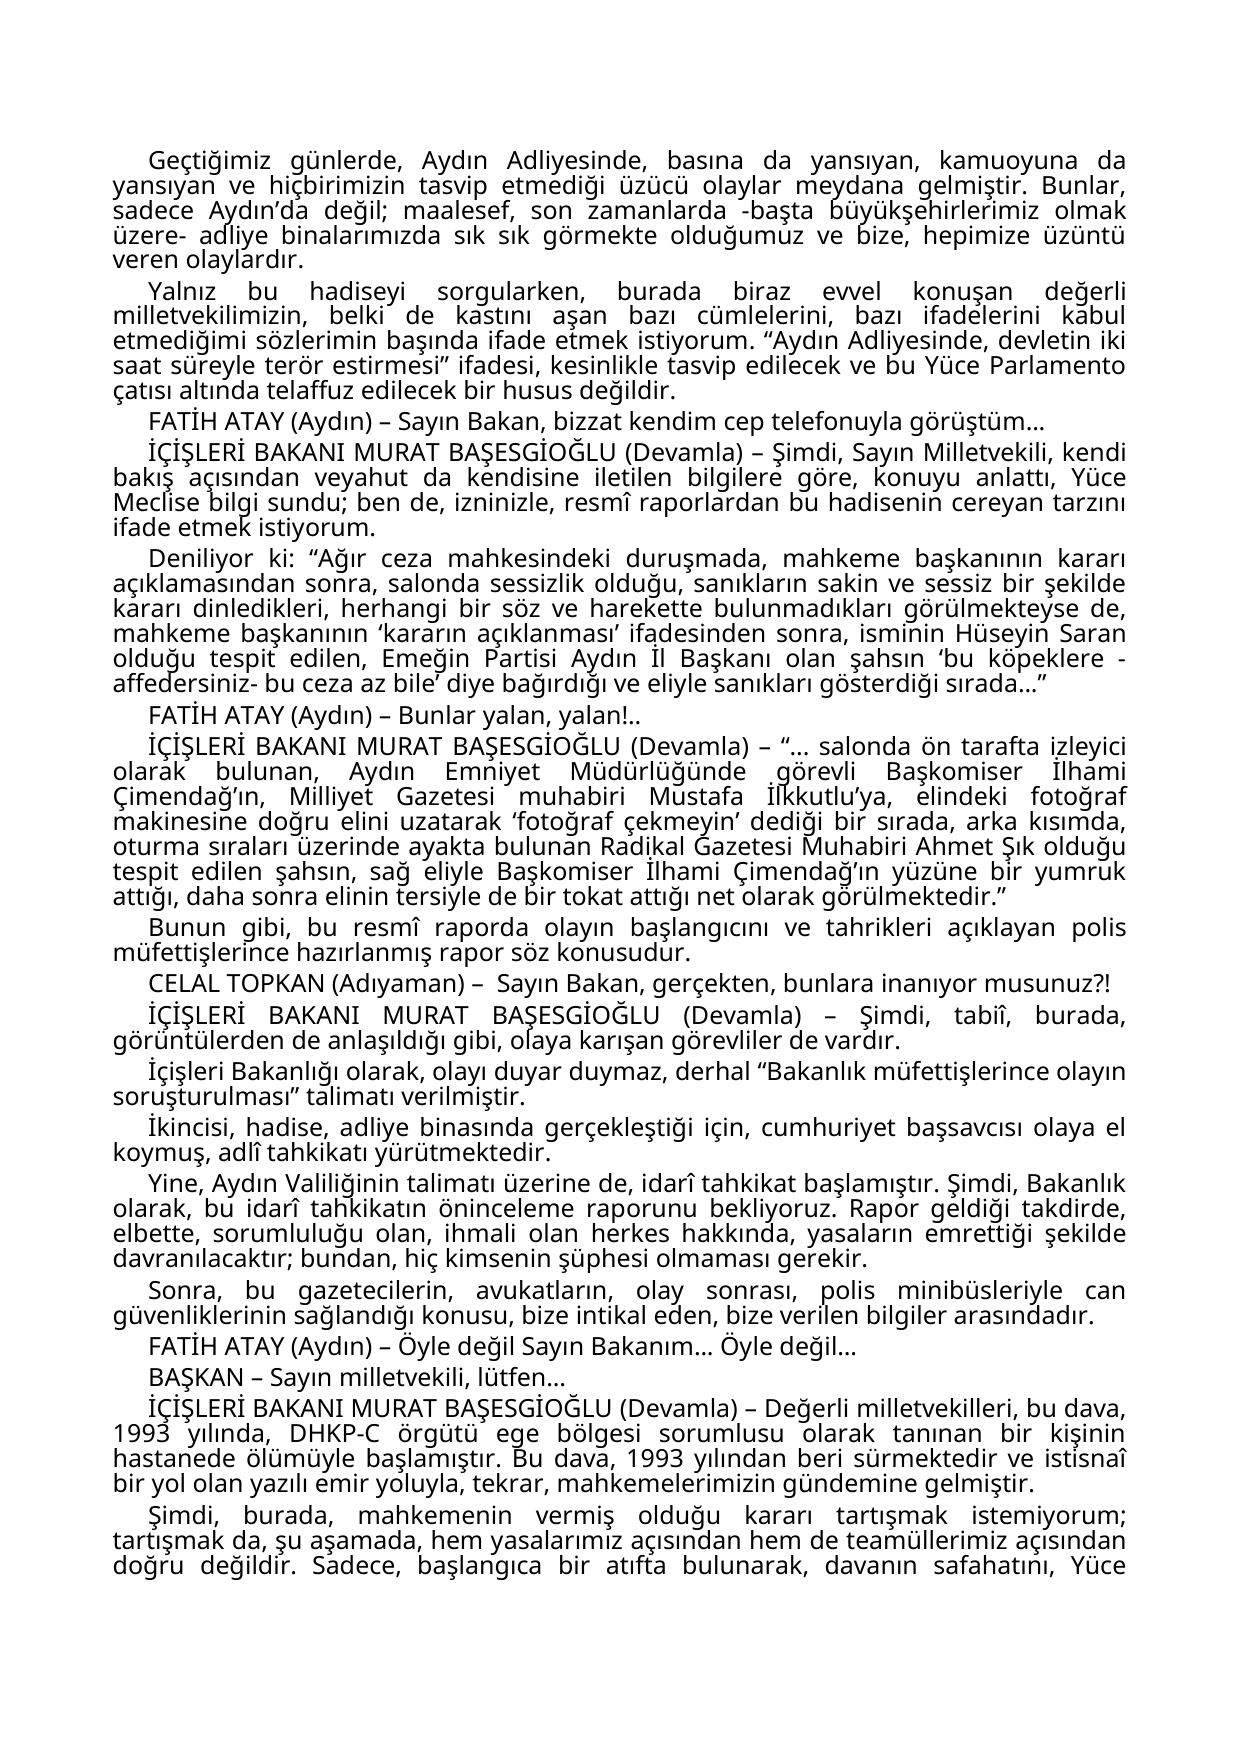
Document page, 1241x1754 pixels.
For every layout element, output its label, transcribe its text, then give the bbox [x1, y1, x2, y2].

text Yine, Aydın Valiliğinin talimatı üzerine de, idarî tahkikat başlamıştır. Şimdi, Bakanlık olarak, bu idarî tahkikatın öninceleme raporunu bekliyoruz. Rapor geldiği takdirde, elbette, sorumluluğu olan, ihmali olan herkes hakkında, yasaların emrettiği şekilde davranılacaktır; bundan, hiç kimsenin şüphesi olmaması gerekir. [112, 1173, 1128, 1273]
text FATİH ATAY (Aydın) – Bunlar yalan, yalan!.. [112, 704, 1128, 729]
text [112, 1504, 1128, 1579]
text İÇİŞLERİ BAKANI MURAT BAŞESGİOĞLU (Devamla) – Değerli milletvekilleri, bu dava, 1993 yılında, DHKP-C örgütü ege bölgesi sorumlusu olarak tanınan bir kişinin hastanede ölümüyle başlamıştır. Bu dava, 1993 yılından beri sürmektedir ve istisnaî bir yol olan yazılı emir yoluyla, tekrar, mahkemelerimizin gündemine gelmiştir. [112, 1398, 1128, 1498]
text İÇİŞLERİ BAKANI MURAT BAŞESGİOĞLU (Devamla) – Şimdi, tabiî, burada, görüntülerden de anlaşıldığı gibi, olaya karışan görevliler de vardır. [112, 1004, 1128, 1054]
text Yalnız bu hadiseyi sorgularken, burada biraz evvel konuşan değerli milletvekilimizin, belki de kastını aşan bazı cümlelerini, bazı ifadelerini kabul etmediğimi sözlerimin başında ifade etmek istiyorum. “Aydın Adliyesinde, devletin iki saat süreyle terör estirmesi” ifadesi, kesinlikle tasvip edilecek ve bu Yüce Parlamento çatısı altında telaffuz edilecek bir husus değildir. [112, 280, 1128, 404]
text CELAL TOPKAN (Adıyaman) – Sayın Bakan, gerçekten, bunlara inanıyor musunuz?! [112, 973, 1128, 998]
text Bunun gibi, bu resmî raporda olayın başlangıcını ve tahrikleri açıklayan polis müfettişlerince hazırlanmış rapor söz konusudur. [112, 917, 1128, 967]
text İçişleri Bakanlığı olarak, olayı duyar duymaz, derhal “Bakanlık müfettişlerince olayın soruşturulması” talimatı verilmiştir. [112, 1060, 1128, 1110]
text FATİH ATAY (Aydın) – Öyle değil Sayın Bakanım... Öyle değil... [112, 1335, 1128, 1360]
text BAŞKAN – Sayın milletvekili, lütfen... [112, 1367, 1128, 1392]
text Geçtiğimiz günlerde, Aydın Adliyesinde, basına da yansıyan, kamuoyuna da yansıyan ve hiçbirimizin tasvip etmediği üzücü olaylar meydana gelmiştir. Bunlar, sadece Aydın’da değil; maalesef, son zamanlarda -başta büyükşehirlerimiz olmak üzere- adliye binalarımızda sık sık görmekte olduğumuz ve bize, hepimize üzüntü veren olaylardır. [112, 150, 1128, 274]
text FATİH ATAY (Aydın) – Sayın Bakan, bizzat kendim cep telefonuyla görüştüm... [112, 410, 1128, 435]
text Deniliyor ki: “Ağır ceza mahkesindeki duruşmada, mahkeme başkanının kararı açıklamasından sonra, salonda sessizlik olduğu, sanıkların sakin ve sessiz bir şekilde kararı dinledikleri, herhangi bir söz ve harekette bulunmadıkları görülmekteyse de, mahkeme başkanının ‘kararın açıklanması’ ifadesinden sonra, isminin Hüseyin Saran olduğu tespit edilen, Emeğin Partisi Aydın İl Başkanı olan şahsın ‘bu köpeklere -affedersiniz- bu ceza az bile’ diye bağırdığı ve eliyle sanıkları gösterdiği sırada...” [112, 548, 1128, 698]
text Sonra, bu gazetecilerin, avukatların, olay sonrası, polis minibüsleriyle can güvenliklerinin sağlandığı konusu, bize intikal eden, bize verilen bilgiler arasındadır. [112, 1279, 1128, 1329]
text İkincisi, hadise, adliye binasında gerçekleştiği için, cumhuriyet başsavcısı olaya el koymuş, adlî tahkikatı yürütmektedir. [112, 1117, 1128, 1167]
text İÇİŞLERİ BAKANI MURAT BAŞESGİOĞLU (Devamla) – “... salonda ön tarafta izleyici olarak bulunan, Aydın Emniyet Müdürlüğünde görevli Başkomiser İlhami Çimendağ’ın, Milliyet Gazetesi muhabiri Mustafa İlkkutlu’ya, elindeki fotoğraf makinesine doğru elini uzatarak ‘fotoğraf çekmeyin’ dediği bir sırada, arka kısımda, oturma sıraları üzerinde ayakta bulunan Radikal Gazetesi Muhabiri Ahmet Şık olduğu tespit edilen şahsın, sağ eliyle Başkomiser İlhami Çimendağ’ın yüzüne bir yumruk attığı, daha sonra elinin tersiyle de bir tokat attığı net olarak görülmektedir.” [112, 735, 1128, 910]
text İÇİŞLERİ BAKANI MURAT BAŞESGİOĞLU (Devamla) – Şimdi, Sayın Milletvekili, kendi bakış açısından veyahut da kendisine iletilen bilgilere göre, konuyu anlattı, Yüce Meclise bilgi sundu; ben de, izninizle, resmî raporlardan bu hadisenin cereyan tarzını ifade etmek istiyorum. [112, 442, 1128, 542]
